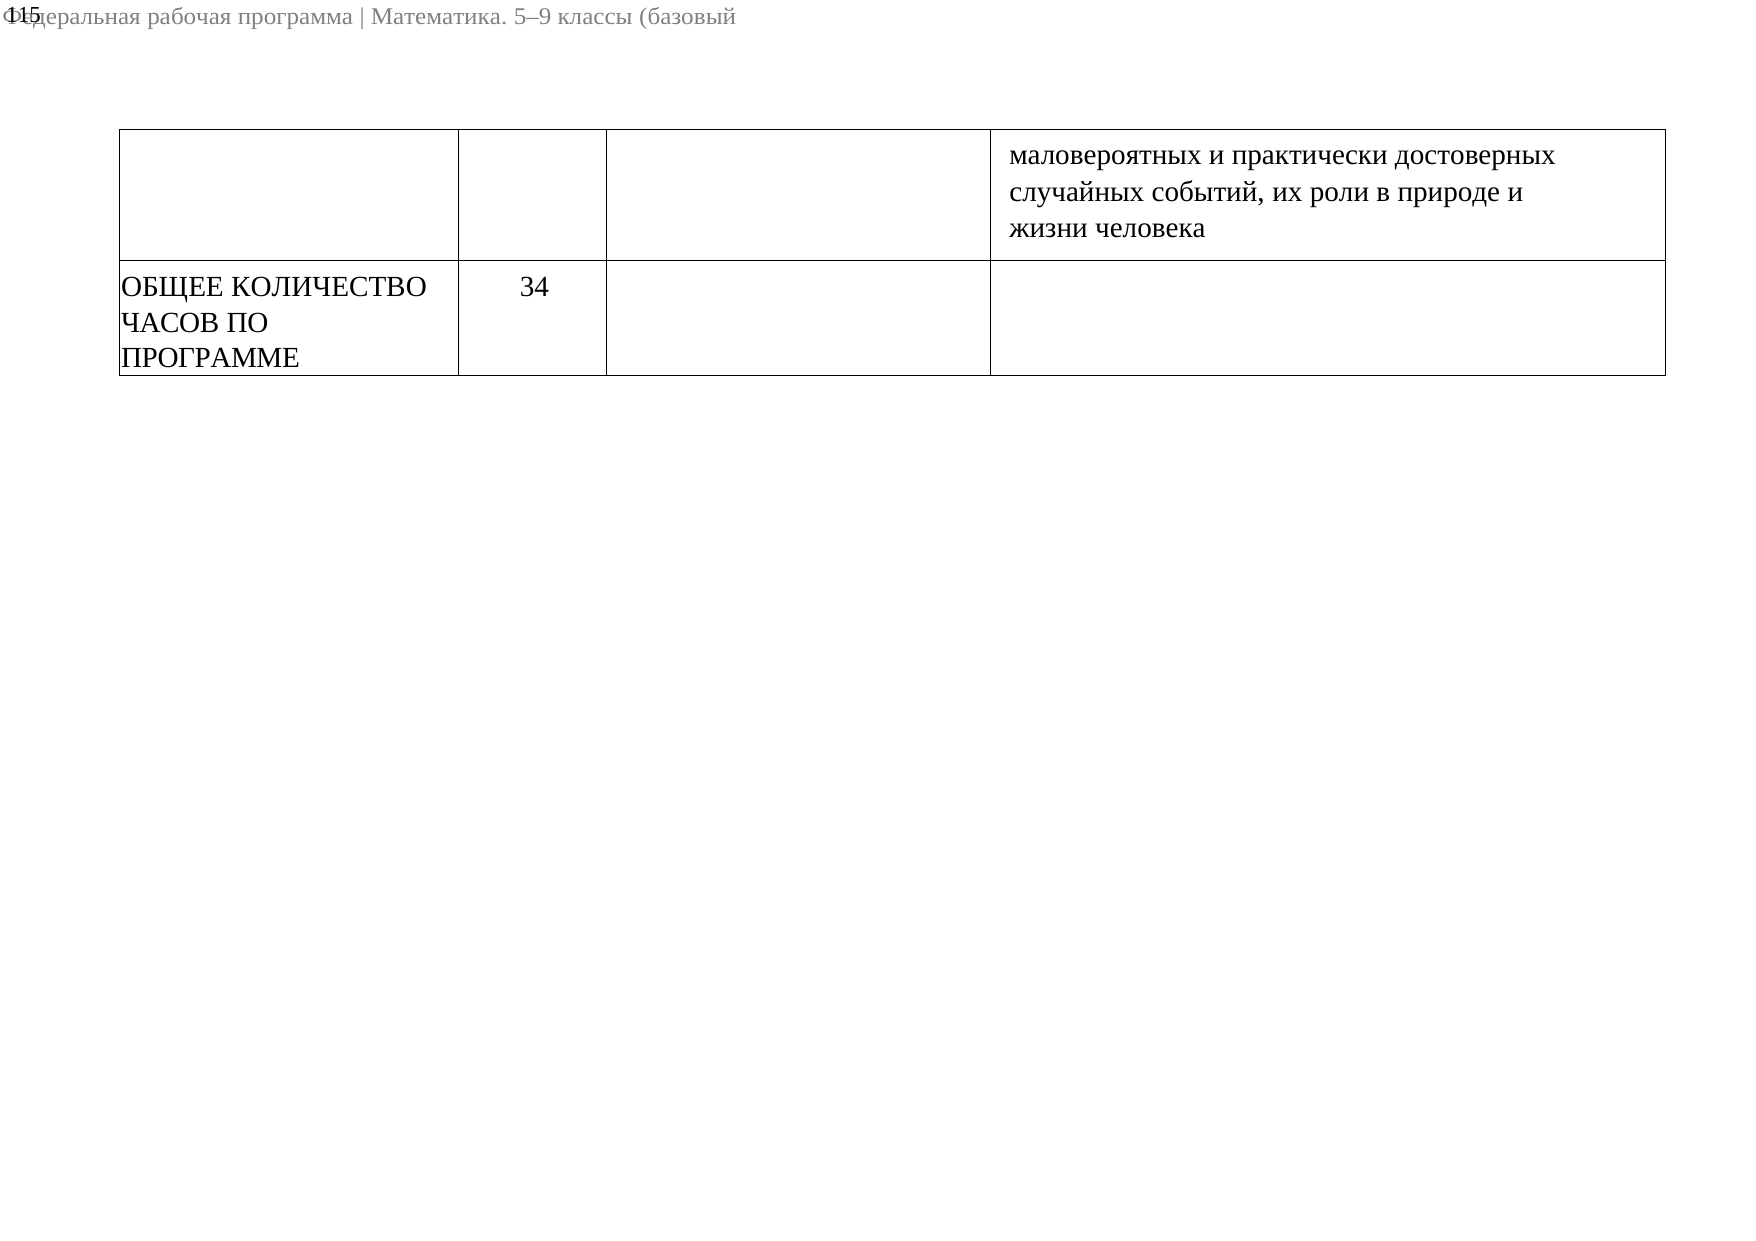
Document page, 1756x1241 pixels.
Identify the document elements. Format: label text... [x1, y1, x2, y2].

table_header [459, 130, 606, 260]
table_header маловероятных и практически достоверных случайных событий, их роли в природе и жизни человека [991, 130, 1665, 260]
table_cell 34 [459, 261, 606, 375]
table_cell ОБЩЕЕ КОЛИЧЕСТВО ЧАСОВ ПО ПРОГРАММЕ [120, 261, 458, 375]
table_header [120, 130, 458, 260]
table_cell [991, 261, 1665, 375]
table_header [607, 130, 990, 260]
table_cell [607, 261, 990, 375]
